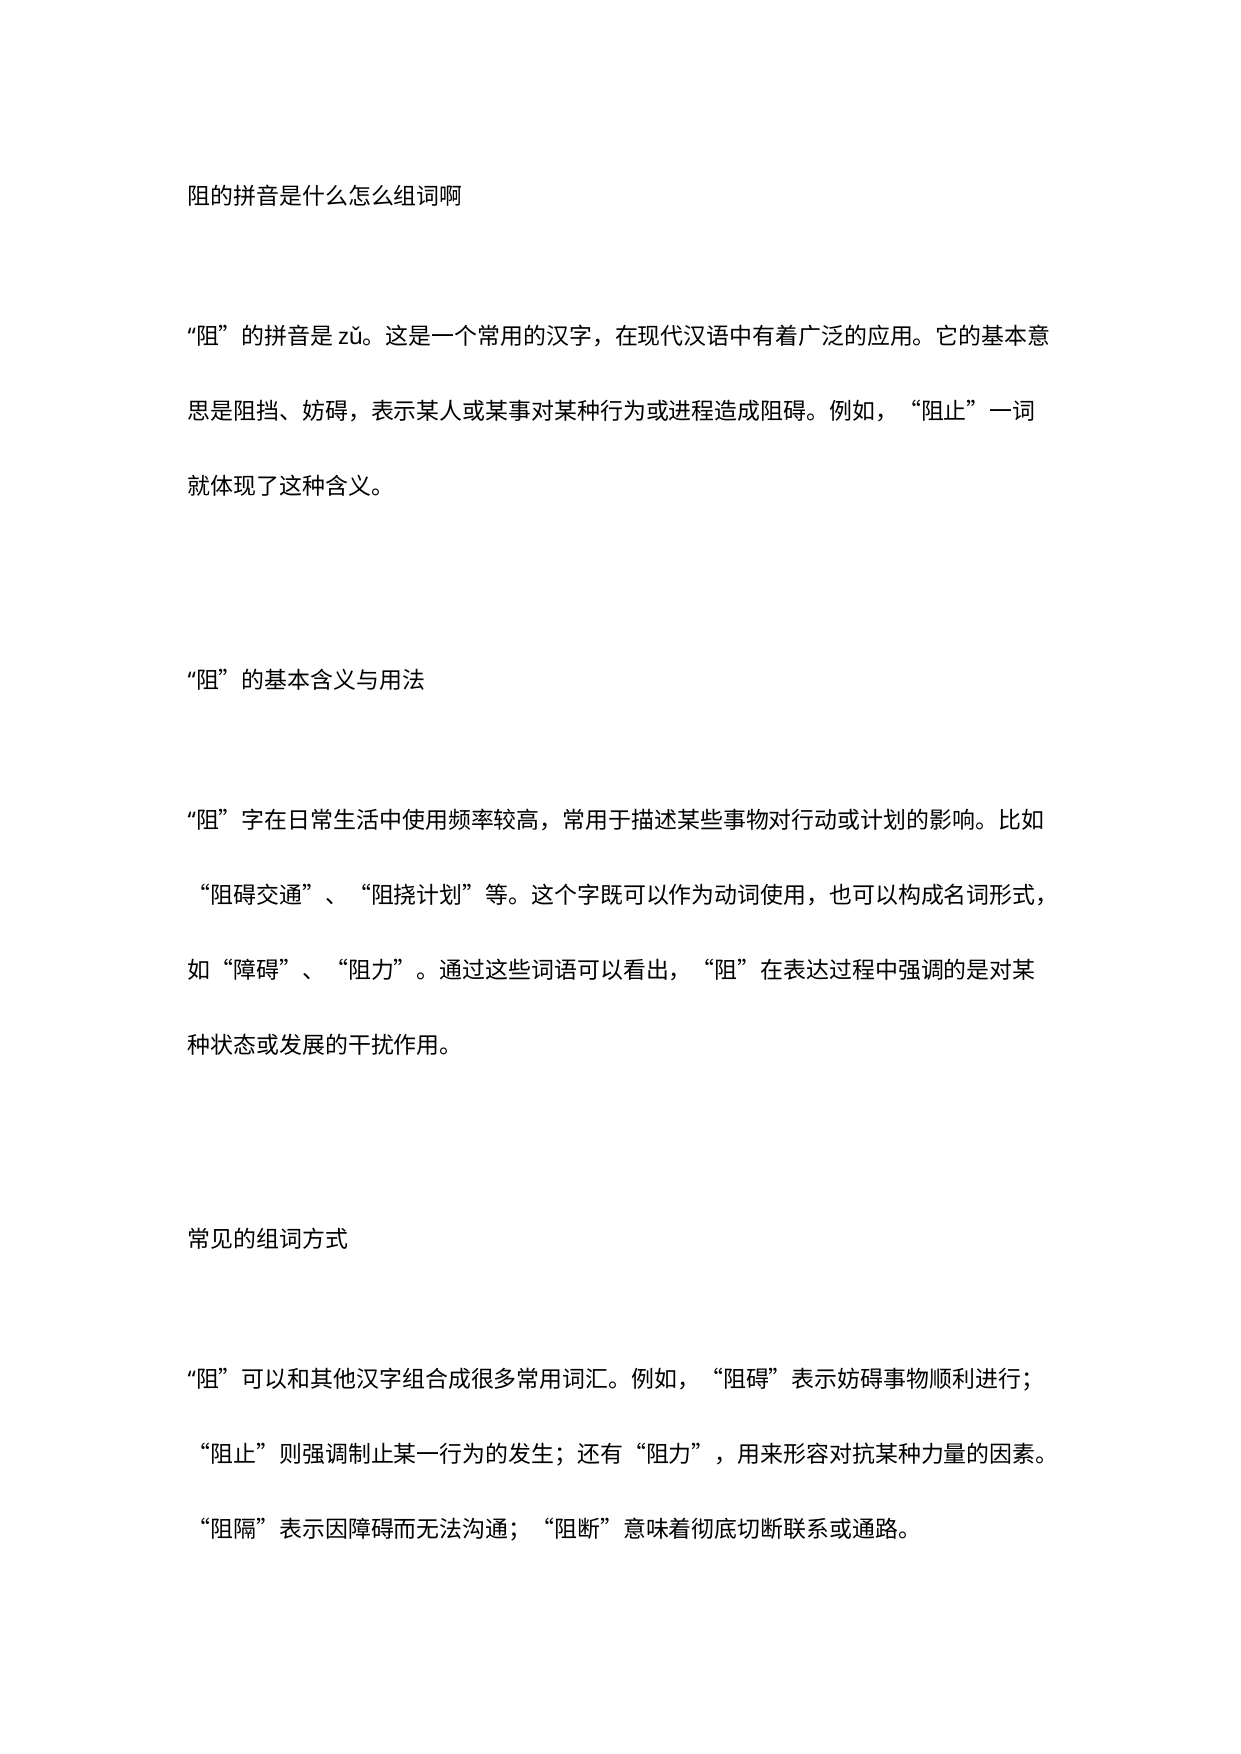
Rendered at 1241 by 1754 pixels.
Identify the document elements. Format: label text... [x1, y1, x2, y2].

text “阻”的基本含义与用法 [187, 646, 1053, 711]
text “阻”字在日常生活中使用频率较高，常用于描述某些事物对行动或计划的影响。比如“阻碍交通”、“阻挠计划”等。这个字既可以作为动词使用，也可以构成名词形式，如“障碍”、“阻力”。通过这些词语可以看出，“阻”在表达过程中强调的是对某种状态或发展的干扰作用。 [187, 787, 1053, 1076]
text 常见的组词方式 [187, 1205, 1053, 1270]
text 阻的拼音是什么怎么组词啊 [187, 162, 1053, 227]
text “阻”的拼音是zǔ。这是一个常用的汉字，在现代汉语中有着广泛的应用。它的基本意思是阻挡、妨碍，表示某人或某事对某种行为或进程造成阻碍。例如，“阻止”一词就体现了这种含义。 [187, 302, 1053, 517]
text “阻”可以和其他汉字组合成很多常用词汇。例如，“阻碍”表示妨碍事物顺利进行；“阻止”则强调制止某一行为的发生；还有“阻力”，用来形容对抗某种力量的因素。“阻隔”表示因障碍而无法沟通；“阻断”意味着彻底切断联系或通路。 [187, 1345, 1053, 1560]
